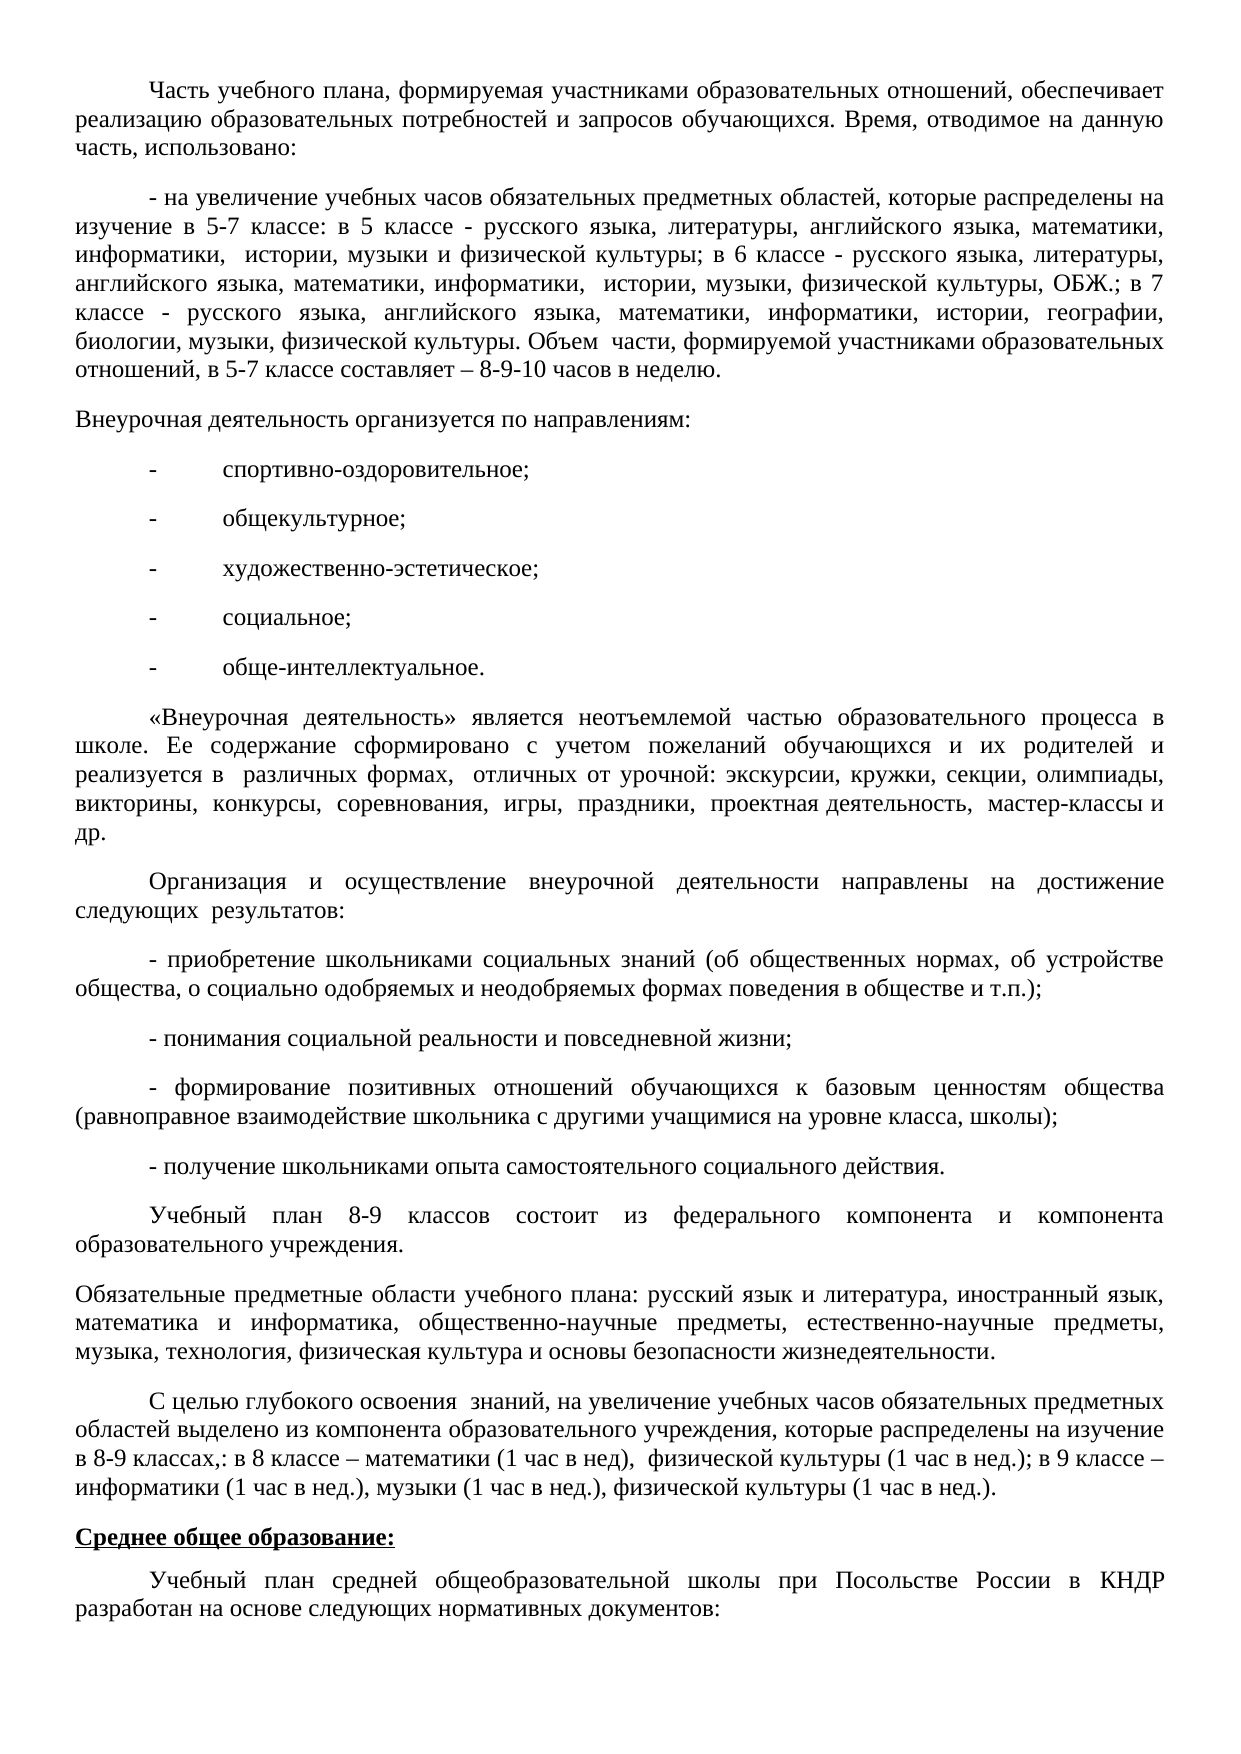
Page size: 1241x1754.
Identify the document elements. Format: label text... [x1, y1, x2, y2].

text «Внеурочная деятельность» является неотъемлемой частью образовательного процесса в школе. Ее содержание сформировано с учетом пожеланий обучающихся и их родителей и реализуется в различных формах, отличных от урочной: экскурсии, кружки, секции, олимпиады, викторины, конкурсы, соревнования, игры, праздники, проектная деятельность, мастер-классы и др. [75, 702, 1165, 845]
text - на увеличение учебных часов обязательных предметных областей, которые распределены на изучение в 5-7 классе: в 5 классе - русского языка, литературы, английского языка, математики, информатики, истории, музыки и физической культуры; в 6 классе - русского языка, литературы, английского языка, математики, информатики, истории, музыки, физической культуры, ОБЖ.; в 7 классе - русского языка, английского языка, математики, информатики, истории, географии, биологии, музыки, физической культуры. Объем части, формируемой участниками образовательных отношений, в 5-7 классе составляет – 8-9-10 часов в неделю. [75, 182, 1165, 383]
text - спортивно-оздоровительное; [75, 454, 1165, 482]
text Внеурочная деятельность организуется по направлениям: [75, 404, 1165, 433]
text - приобретение школьниками социальных знаний (об общественных нормах, об устройстве общества, о социально одобряемых и неодобряемых формах поведения в обществе и т.п.); [75, 944, 1165, 1002]
text - общекультурное; [75, 503, 1165, 532]
text Учебный план 8-9 классов состоит из федерального компонента и компонента образовательного учреждения. [75, 1200, 1165, 1258]
text Обязательные предметные области учебного плана: русский язык и литература, иностранный язык, математика и информатика, общественно-научные предметы, естественно-научные предметы, музыка, технология, физическая культура и основы безопасности жизнедеятельности. [75, 1279, 1165, 1365]
text Среднее общее образование: [75, 1522, 1165, 1550]
text Учебный план средней общеобразовательной школы при Посольстве России в КНДР разработан на основе следующих нормативных документов: [75, 1565, 1165, 1622]
text Часть учебного плана, формируемая участниками образовательных отношений, обеспечивает реализацию образовательных потребностей и запросов обучающихся. Время, отводимое на данную часть, использовано: [75, 75, 1165, 161]
text - получение школьниками опыта самостоятельного социального действия. [75, 1151, 1165, 1179]
text С целью глубокого освоения знаний, на увеличение учебных часов обязательных предметных областей выделено из компонента образовательного учреждения, которые распределены на изучение в 8-9 классах,: в 8 классе – математики (1 час в нед), физической культуры (1 час в нед.); в 9 классе – информатики (1 час в нед.), музыки (1 час в нед.), физической культуры (1 час в нед.). [75, 1386, 1165, 1501]
text - социальное; [75, 602, 1165, 631]
text - обще-интеллектуальное. [75, 652, 1165, 681]
text - понимания социальной реальности и повседневной жизни; [75, 1023, 1165, 1052]
text Организация и осуществление внеурочной деятельности направлены на достижение следующих результатов: [75, 866, 1165, 924]
text - художественно-эстетическое; [75, 553, 1165, 582]
text - формирование позитивных отношений обучающихся к базовым ценностям общества (равноправное взаимодействие школьника с другими учащимися на уровне класса, школы); [75, 1072, 1165, 1130]
